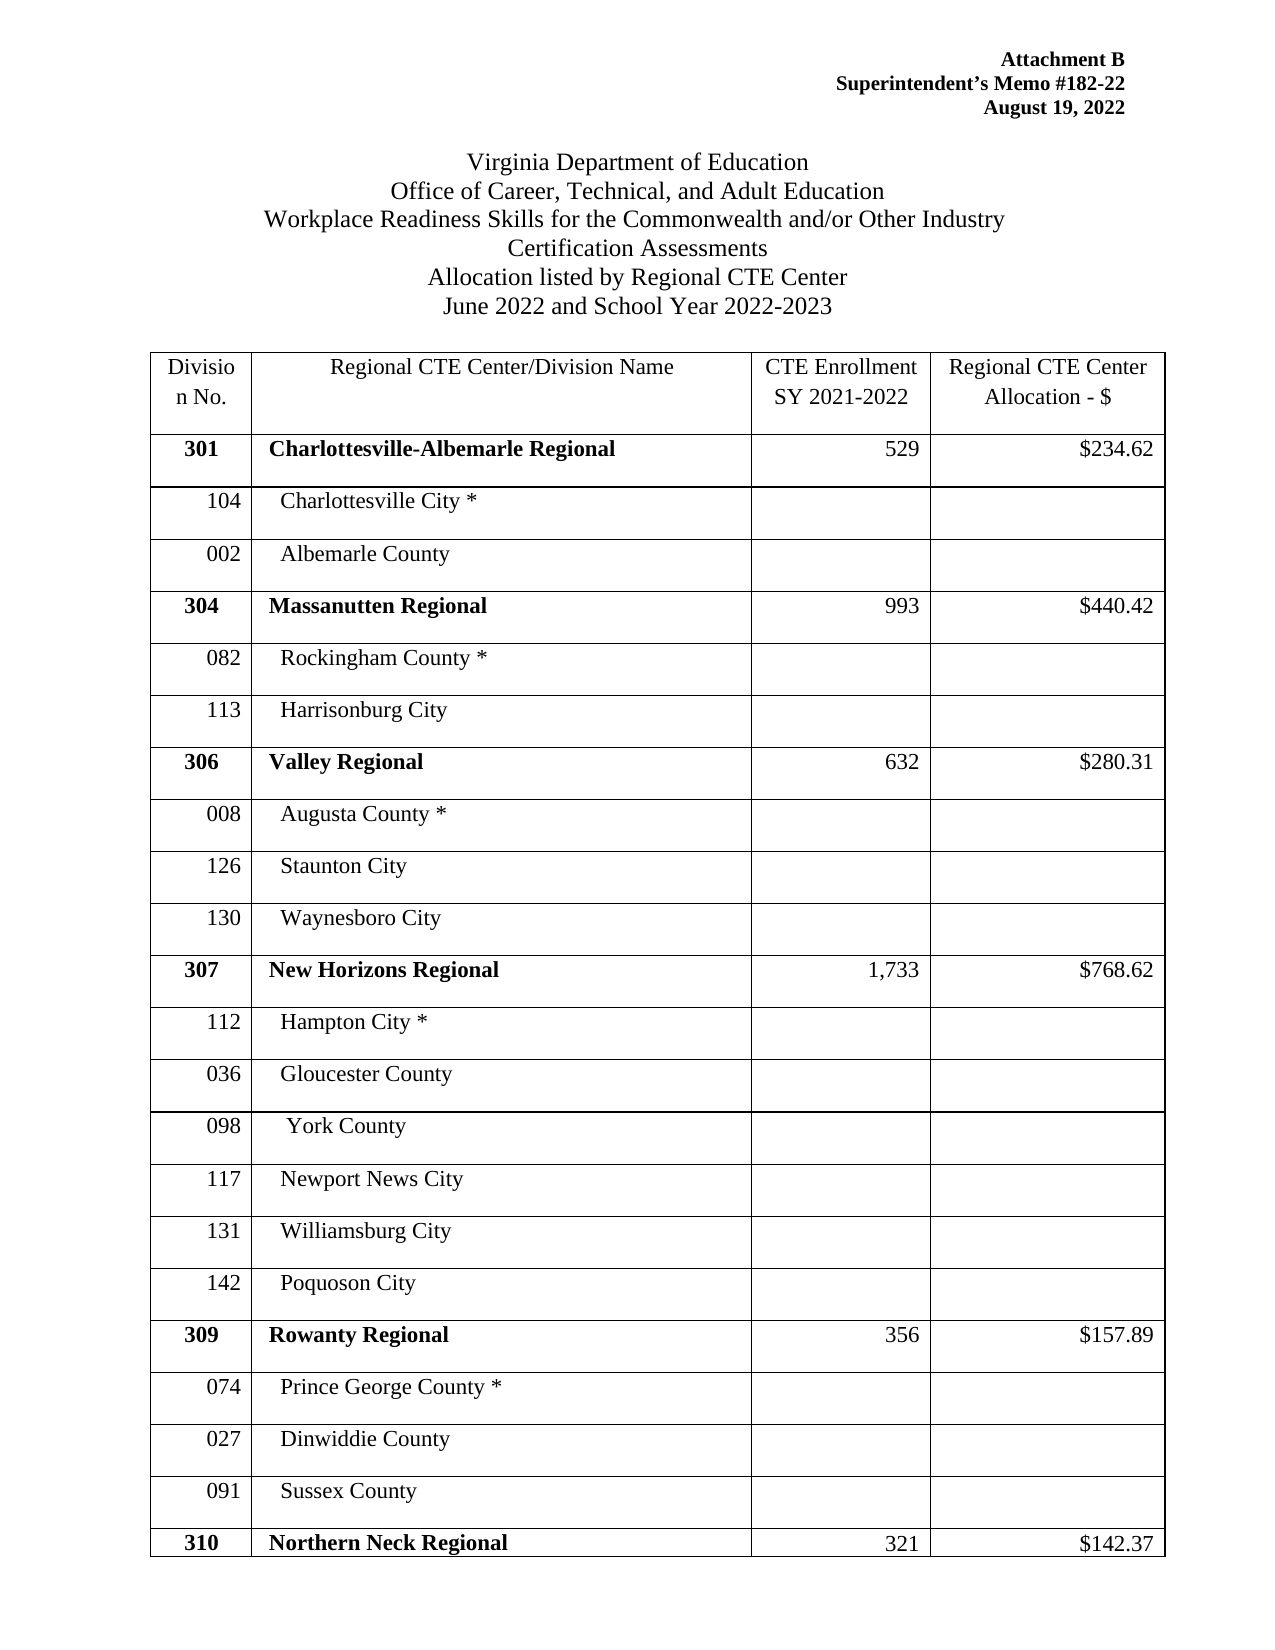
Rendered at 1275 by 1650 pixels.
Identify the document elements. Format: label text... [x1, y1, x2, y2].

table_cell [752, 1477, 930, 1528]
table_cell [931, 1008, 1164, 1059]
table_cell Harrisonburg City [252, 696, 751, 747]
table_header Regional CTE Center/Division Name [252, 353, 751, 434]
table_cell [752, 1425, 930, 1476]
subtitle Workplace Readiness Skills for the Commonwealth and/or Other Industry Certification Assessments Allocation listed by Regional CTE Center June 2022 and School Year 2022-2023 [150, 204, 1125, 319]
table_cell 104 [151, 488, 251, 538]
text Office of Career, Technical, and Adult Education [150, 176, 1125, 204]
table_cell [752, 800, 930, 851]
table_cell [931, 1113, 1164, 1163]
table_cell 126 [151, 852, 251, 903]
table_cell Williamsburg City [252, 1217, 751, 1268]
table_cell York County [252, 1113, 751, 1163]
table_cell 130 [151, 904, 251, 955]
table_cell Prince George County * [252, 1373, 751, 1424]
table_cell [752, 1373, 930, 1424]
table_cell Charlottesville-Albemarle Regional [252, 435, 751, 486]
table_cell [752, 644, 930, 695]
table_cell [931, 852, 1164, 903]
table_cell 117 [151, 1165, 251, 1216]
table_cell [752, 1165, 930, 1216]
table_cell [931, 1425, 1164, 1476]
table_cell [931, 696, 1164, 747]
table_cell Valley Regional [252, 748, 751, 799]
table_cell 113 [151, 696, 251, 747]
table_cell [752, 904, 930, 955]
table_cell $157.89 [931, 1321, 1164, 1372]
table_cell [752, 1060, 930, 1111]
table_cell [931, 1060, 1164, 1111]
table_cell [931, 1165, 1164, 1216]
table_cell 301 [151, 435, 251, 486]
table_cell 529 [752, 435, 930, 486]
table_cell 309 [151, 1321, 251, 1372]
table_cell 307 [151, 956, 251, 1007]
table_cell [752, 1113, 930, 1163]
table_cell 306 [151, 748, 251, 799]
table_cell 112 [151, 1008, 251, 1059]
table_cell 310 [151, 1529, 251, 1556]
table_cell [931, 904, 1164, 955]
table_cell 027 [151, 1425, 251, 1476]
table_cell 1,733 [752, 956, 930, 1007]
table_cell [931, 1217, 1164, 1268]
table_cell Newport News City [252, 1165, 751, 1216]
table_cell 074 [151, 1373, 251, 1424]
table_cell $768.62 [931, 956, 1164, 1007]
table_cell [752, 696, 930, 747]
table_cell Dinwiddie County [252, 1425, 751, 1476]
table_cell Poquoson City [252, 1269, 751, 1320]
table_cell 131 [151, 1217, 251, 1268]
table_cell [752, 1008, 930, 1059]
table_cell 993 [752, 592, 930, 643]
table_cell [752, 1217, 930, 1268]
table_cell [931, 540, 1164, 591]
table_cell [752, 1269, 930, 1320]
table_header Regional CTE Center Allocation - $ [931, 353, 1164, 434]
table_cell Massanutten Regional [252, 592, 751, 643]
table_cell 321 [752, 1529, 930, 1556]
table_cell Sussex County [252, 1477, 751, 1528]
table_cell Charlottesville City * [252, 488, 751, 538]
table_cell Staunton City [252, 852, 751, 903]
table_cell [931, 800, 1164, 851]
table_cell Augusta County * [252, 800, 751, 851]
table_cell 632 [752, 748, 930, 799]
table_cell 091 [151, 1477, 251, 1528]
table_cell [931, 1477, 1164, 1528]
table_cell New Horizons Regional [252, 956, 751, 1007]
table_cell 082 [151, 644, 251, 695]
table_cell [752, 852, 930, 903]
table_cell $142.37 [931, 1529, 1164, 1556]
table_cell Northern Neck Regional [252, 1529, 751, 1556]
table_cell Waynesboro City [252, 904, 751, 955]
table_cell 008 [151, 800, 251, 851]
table_cell Gloucester County [252, 1060, 751, 1111]
table_cell [931, 488, 1164, 538]
table_cell [931, 1373, 1164, 1424]
table_cell 098 [151, 1113, 251, 1163]
table_cell 036 [151, 1060, 251, 1111]
table_cell $234.62 [931, 435, 1164, 486]
table_cell [752, 540, 930, 591]
table_cell Rowanty Regional [252, 1321, 751, 1372]
table_cell [931, 1269, 1164, 1320]
table_header CTE Enrollment SY 2021-2022 [752, 353, 930, 434]
table_cell 356 [752, 1321, 930, 1372]
table_cell 002 [151, 540, 251, 591]
table_cell [931, 644, 1164, 695]
table_cell 304 [151, 592, 251, 643]
text Virginia Department of Education [150, 147, 1125, 176]
table_cell [752, 488, 930, 538]
table_cell Hampton City * [252, 1008, 751, 1059]
table_cell Rockingham County * [252, 644, 751, 695]
table_cell 142 [151, 1269, 251, 1320]
table_cell $440.42 [931, 592, 1164, 643]
table_cell Albemarle County [252, 540, 751, 591]
table_header Division No. [151, 353, 251, 434]
table_cell $280.31 [931, 748, 1164, 799]
